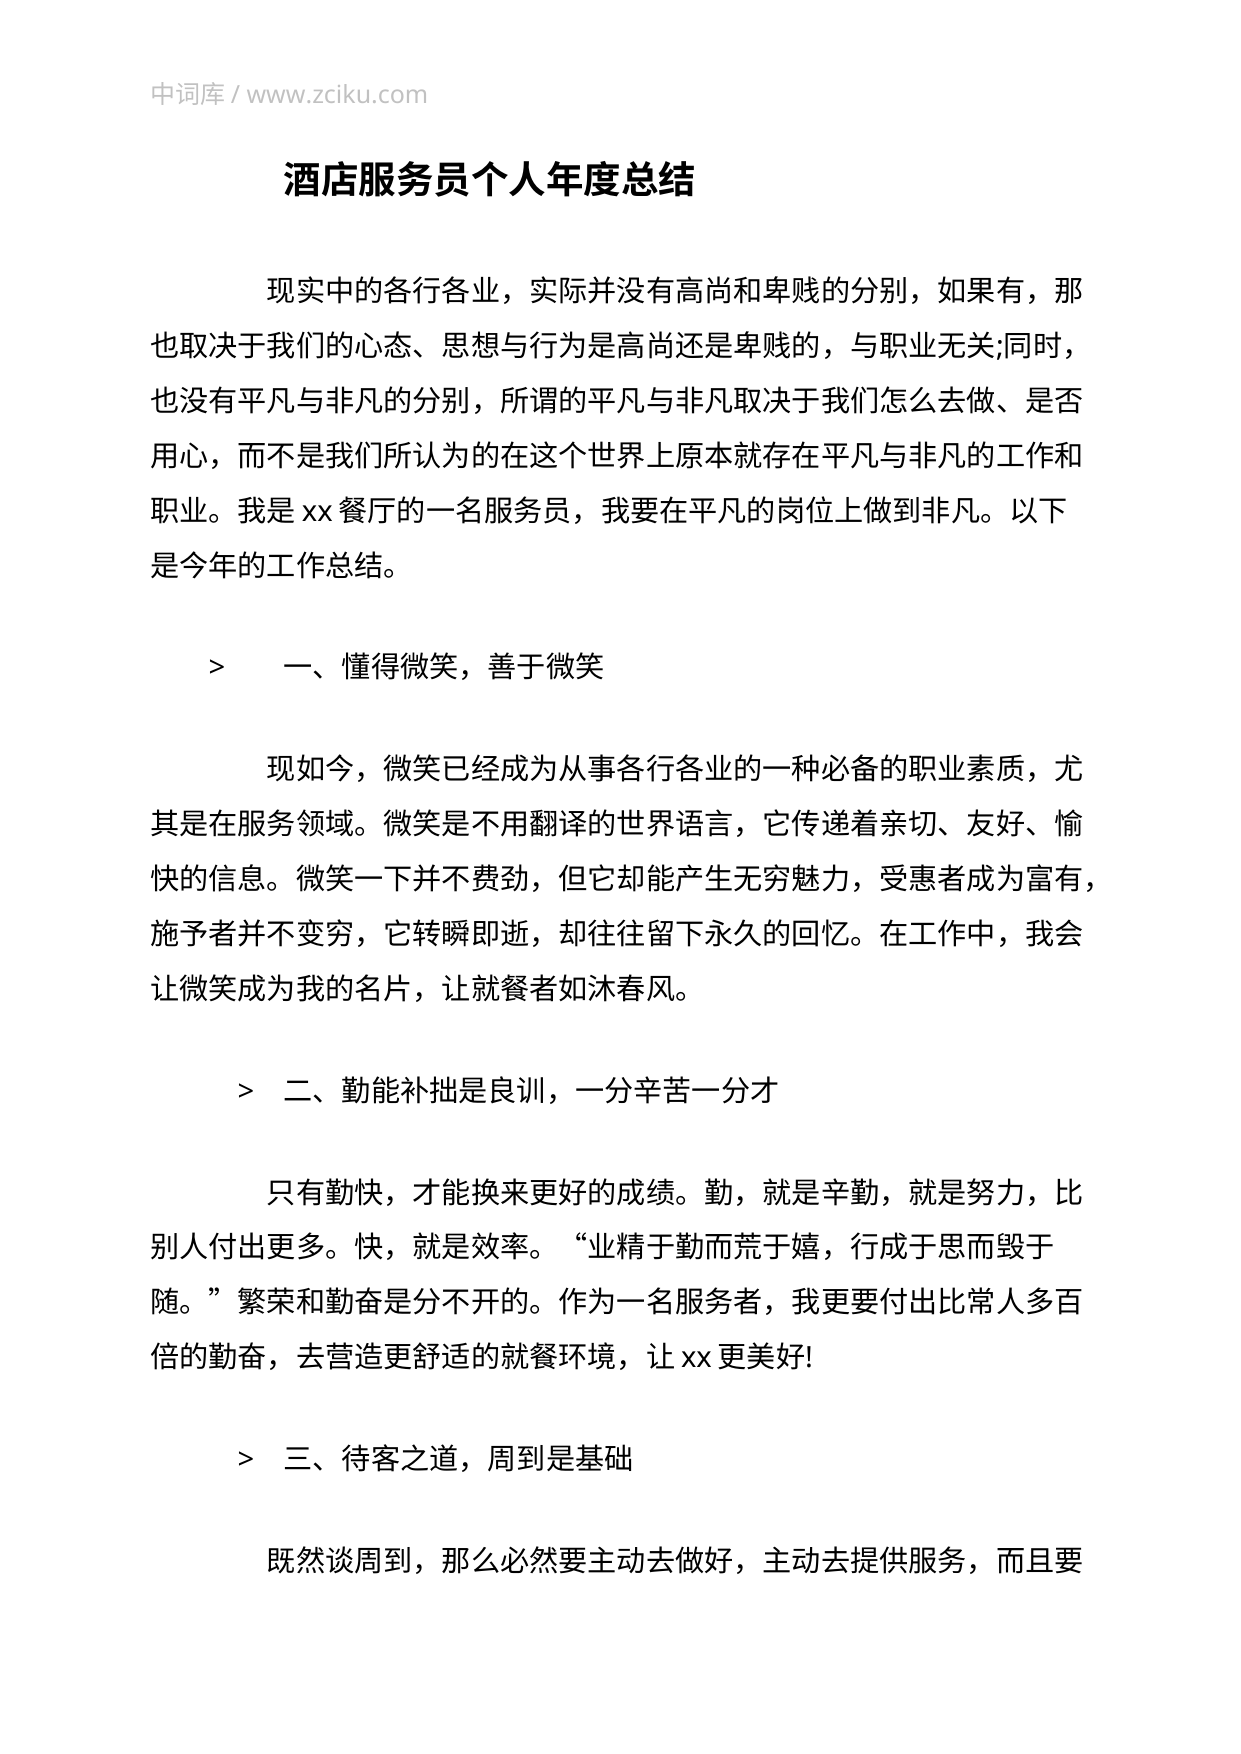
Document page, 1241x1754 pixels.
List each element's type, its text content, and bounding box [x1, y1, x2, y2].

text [150, 1538, 1090, 1580]
text 酒店服务员个人年度总结 [150, 150, 1090, 204]
text 现如今，微笑已经成为从事各行各业的一种必备的职业素质，尤其是在服务领域。微笑是不用翻译的世界语言，它传递着亲切、友好、愉快的信息。微笑一下并不费劲，但它却能产生无穷魅力，受惠者成为富有，施予者并不变穷，它转瞬即逝，却往往留下永久的回忆。在工作中，我会让微笑成为我的名片，让就餐者如沐春风。 [150, 746, 1090, 1008]
text > 一、懂得微笑，善于微笑 [150, 644, 1090, 686]
text 现实中的各行各业，实际并没有高尚和卑贱的分别，如果有，那也取决于我们的心态、思想与行为是高尚还是卑贱的，与职业无关;同时，也没有平凡与非凡的分别，所谓的平凡与非凡取决于我们怎么去做、是否用心，而不是我们所认为的在这个世界上原本就存在平凡与非凡的工作和职业。我是xx餐厅的一名服务员，我要在平凡的岗位上做到非凡。以下是今年的工作总结。 [150, 267, 1090, 584]
text > 三、待客之道，周到是基础 [150, 1436, 1090, 1478]
text > 二、勤能补拙是良训，一分辛苦一分才 [150, 1067, 1090, 1109]
text 只有勤快，才能换来更好的成绩。勤，就是辛勤，就是努力，比别人付出更多。快，就是效率。“业精于勤而荒于嬉，行成于思而毁于随。”繁荣和勤奋是分不开的。作为一名服务者，我更要付出比常人多百倍的勤奋，去营造更舒适的就餐环境，让xx更美好! [150, 1169, 1090, 1376]
